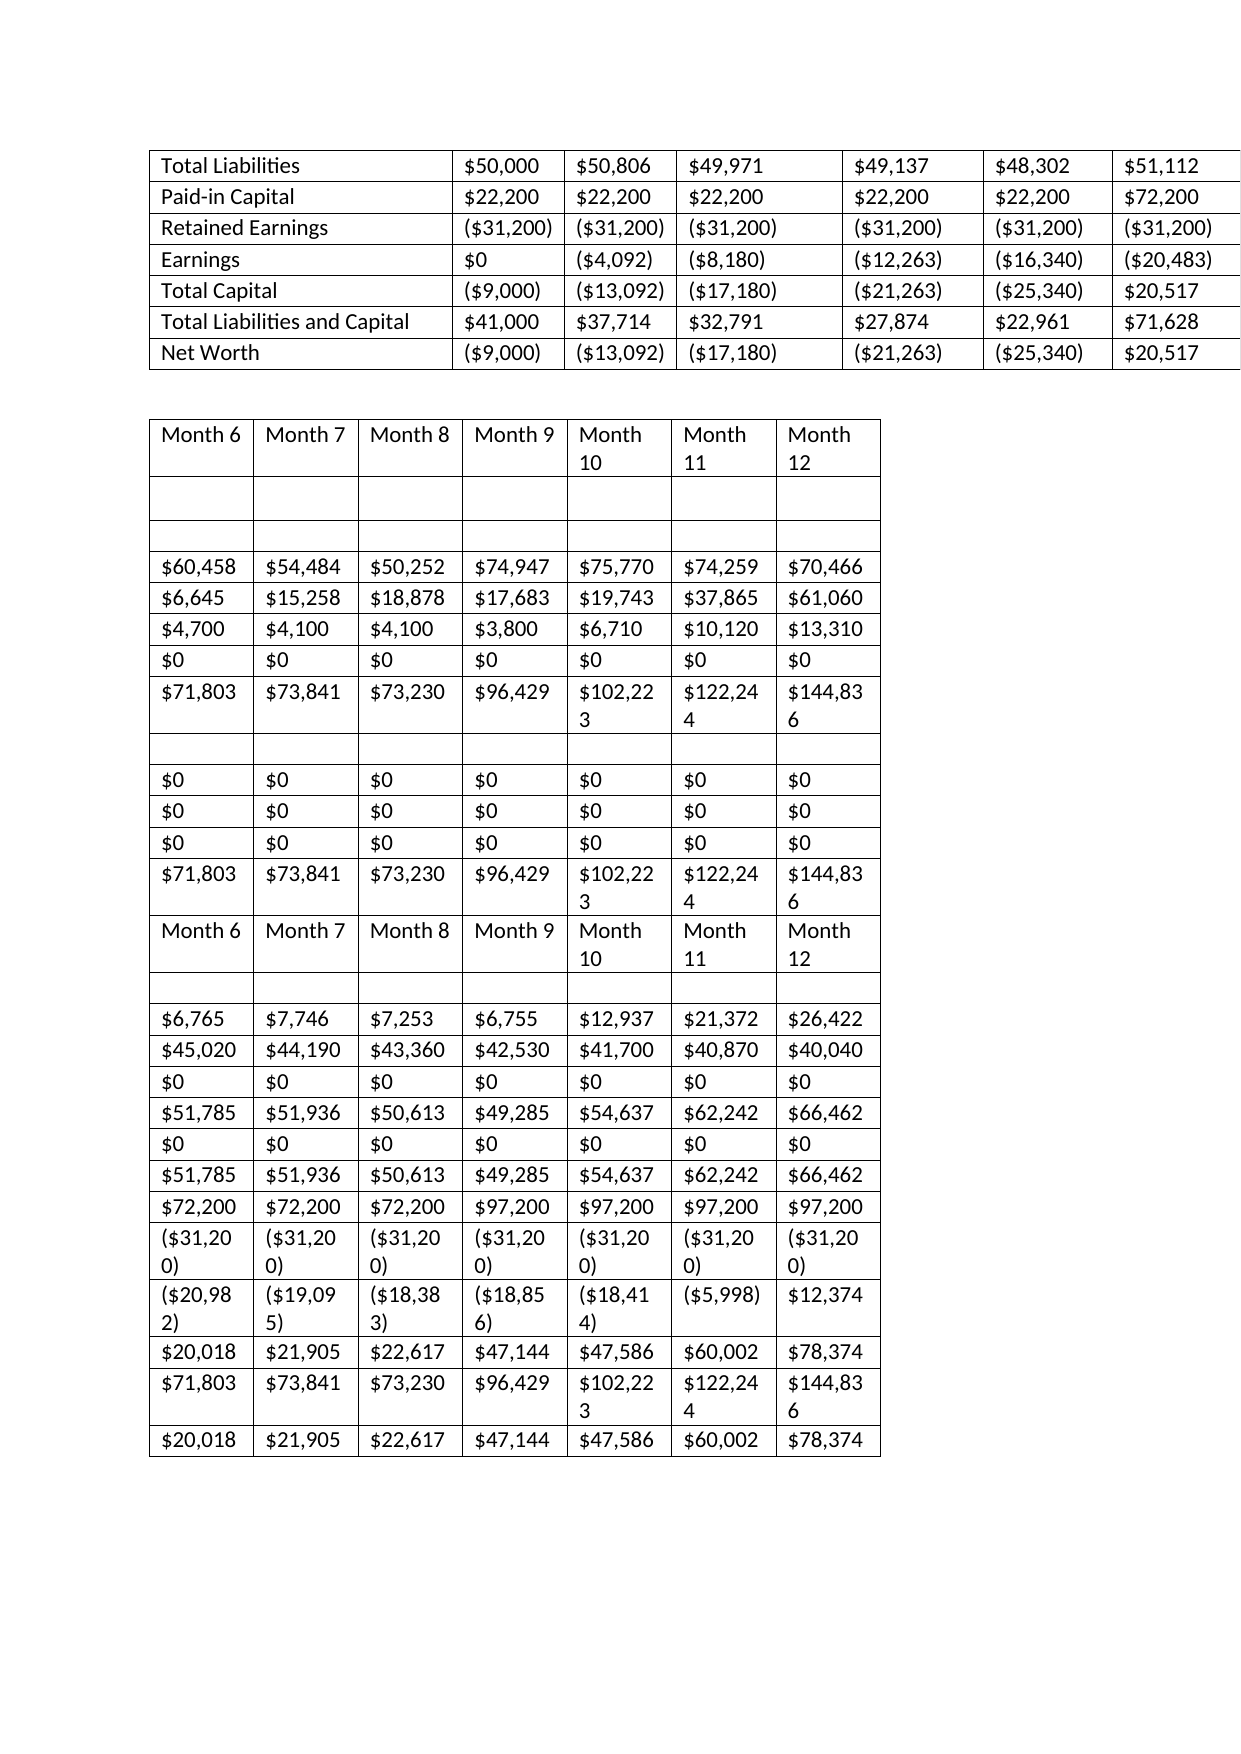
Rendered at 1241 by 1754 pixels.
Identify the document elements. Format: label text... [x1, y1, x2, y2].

table_header Month 6 [150, 420, 253, 476]
table_cell $50,806 [565, 151, 676, 181]
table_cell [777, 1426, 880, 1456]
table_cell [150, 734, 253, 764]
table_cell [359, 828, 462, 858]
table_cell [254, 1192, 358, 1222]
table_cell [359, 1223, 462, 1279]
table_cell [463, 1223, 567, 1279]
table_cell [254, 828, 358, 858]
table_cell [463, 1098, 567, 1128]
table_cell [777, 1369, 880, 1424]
table_cell $18,878 [359, 583, 462, 613]
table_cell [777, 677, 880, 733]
table_cell ($8,180) [677, 245, 842, 275]
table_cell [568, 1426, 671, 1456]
table_cell ($31,200) [453, 214, 564, 244]
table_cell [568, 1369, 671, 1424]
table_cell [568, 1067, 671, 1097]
table_cell ($31,200) [1113, 214, 1240, 244]
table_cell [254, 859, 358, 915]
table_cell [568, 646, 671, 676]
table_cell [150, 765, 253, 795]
table_header Month 7 [254, 420, 358, 476]
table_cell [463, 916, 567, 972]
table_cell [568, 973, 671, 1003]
table_cell $70,466 [777, 552, 880, 582]
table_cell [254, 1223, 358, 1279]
table_cell $27,874 [843, 307, 983, 337]
table_cell ($21,263) [843, 339, 983, 369]
table_header Month 8 [359, 420, 462, 476]
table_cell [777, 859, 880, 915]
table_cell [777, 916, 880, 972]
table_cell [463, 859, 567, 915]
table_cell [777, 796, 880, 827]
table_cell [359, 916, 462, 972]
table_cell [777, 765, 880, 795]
table_cell $22,200 [565, 182, 676, 212]
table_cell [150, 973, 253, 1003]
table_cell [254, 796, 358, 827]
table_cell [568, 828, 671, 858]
table_cell $32,791 [677, 307, 842, 337]
table_cell [777, 521, 880, 551]
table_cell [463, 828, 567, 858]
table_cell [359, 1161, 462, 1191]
table_cell $6,710 [568, 614, 671, 644]
table_cell Net Worth [150, 339, 452, 369]
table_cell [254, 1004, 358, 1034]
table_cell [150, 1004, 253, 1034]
table_cell $71,628 [1113, 307, 1240, 337]
table_cell Paid-in Capital [150, 182, 452, 212]
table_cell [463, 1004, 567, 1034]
table_cell [359, 521, 462, 551]
table_cell ($31,200) [677, 214, 842, 244]
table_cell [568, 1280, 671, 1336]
table_cell $13,310 [777, 614, 880, 644]
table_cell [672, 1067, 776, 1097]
table_cell ($13,092) [565, 339, 676, 369]
table_cell $22,200 [843, 182, 983, 212]
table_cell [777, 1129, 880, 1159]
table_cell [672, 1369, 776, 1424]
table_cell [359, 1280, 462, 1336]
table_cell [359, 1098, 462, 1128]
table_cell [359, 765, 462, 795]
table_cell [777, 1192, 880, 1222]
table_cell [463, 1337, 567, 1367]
table_cell ($12,263) [843, 245, 983, 275]
table_cell ($25,340) [984, 339, 1112, 369]
table_cell [463, 521, 567, 551]
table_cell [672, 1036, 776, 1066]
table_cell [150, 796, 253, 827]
table_cell $50,252 [359, 552, 462, 582]
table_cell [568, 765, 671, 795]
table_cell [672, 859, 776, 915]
table_cell ($17,180) [677, 339, 842, 369]
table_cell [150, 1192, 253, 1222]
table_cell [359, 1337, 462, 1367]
table_cell Total Liabilities [150, 151, 452, 181]
table_cell $19,743 [568, 583, 671, 613]
table_cell $10,120 [672, 614, 776, 644]
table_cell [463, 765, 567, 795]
table_cell Total Capital [150, 276, 452, 306]
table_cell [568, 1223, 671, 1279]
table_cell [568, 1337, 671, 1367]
table_cell [777, 477, 880, 519]
table_cell $37,865 [672, 583, 776, 613]
table_cell [254, 521, 358, 551]
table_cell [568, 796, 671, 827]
table_cell [359, 477, 462, 519]
table_cell Earnings [150, 245, 452, 275]
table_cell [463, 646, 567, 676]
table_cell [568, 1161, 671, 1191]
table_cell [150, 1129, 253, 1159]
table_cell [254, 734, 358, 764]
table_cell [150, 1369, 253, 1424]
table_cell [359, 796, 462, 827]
table_cell [150, 477, 253, 519]
table_cell $4,100 [254, 614, 358, 644]
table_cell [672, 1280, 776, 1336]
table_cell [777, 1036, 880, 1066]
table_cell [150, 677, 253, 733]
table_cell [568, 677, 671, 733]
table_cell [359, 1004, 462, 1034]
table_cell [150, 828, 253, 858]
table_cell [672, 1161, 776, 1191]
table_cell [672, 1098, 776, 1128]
table_cell [254, 477, 358, 519]
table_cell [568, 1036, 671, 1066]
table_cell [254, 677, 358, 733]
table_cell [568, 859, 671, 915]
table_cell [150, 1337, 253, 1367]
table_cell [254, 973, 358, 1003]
table_cell ($9,000) [453, 339, 564, 369]
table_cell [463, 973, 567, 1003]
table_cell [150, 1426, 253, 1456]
table_cell ($31,200) [565, 214, 676, 244]
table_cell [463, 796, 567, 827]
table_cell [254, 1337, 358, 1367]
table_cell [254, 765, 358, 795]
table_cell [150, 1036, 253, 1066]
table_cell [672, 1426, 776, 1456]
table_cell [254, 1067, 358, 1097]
table_cell ($13,092) [565, 276, 676, 306]
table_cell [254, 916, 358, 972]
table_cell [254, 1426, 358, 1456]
table_cell ($25,340) [984, 276, 1112, 306]
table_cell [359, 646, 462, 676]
table_cell $72,200 [1113, 182, 1240, 212]
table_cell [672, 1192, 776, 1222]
table_cell ($17,180) [677, 276, 842, 306]
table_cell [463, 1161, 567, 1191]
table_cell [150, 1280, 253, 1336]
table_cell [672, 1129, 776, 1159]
table_cell $51,112 [1113, 151, 1240, 181]
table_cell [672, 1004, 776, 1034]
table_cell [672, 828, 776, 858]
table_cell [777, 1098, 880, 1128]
table_cell $0 [150, 646, 253, 676]
table_cell ($31,200) [984, 214, 1112, 244]
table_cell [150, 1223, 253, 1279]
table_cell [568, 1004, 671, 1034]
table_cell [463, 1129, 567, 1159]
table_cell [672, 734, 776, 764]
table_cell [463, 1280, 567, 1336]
table_cell ($21,263) [843, 276, 983, 306]
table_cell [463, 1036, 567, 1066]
table_cell $0 [453, 245, 564, 275]
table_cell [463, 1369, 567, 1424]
table_cell ($31,200) [843, 214, 983, 244]
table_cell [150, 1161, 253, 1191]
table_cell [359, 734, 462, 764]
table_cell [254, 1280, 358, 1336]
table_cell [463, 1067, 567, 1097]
table_cell $17,683 [463, 583, 567, 613]
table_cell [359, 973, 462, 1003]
table_cell $74,259 [672, 552, 776, 582]
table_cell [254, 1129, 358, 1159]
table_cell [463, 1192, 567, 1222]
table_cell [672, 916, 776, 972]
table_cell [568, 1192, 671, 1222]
table_cell $20,517 [1113, 339, 1240, 369]
table_cell $74,947 [463, 552, 567, 582]
table_cell $75,770 [568, 552, 671, 582]
table_cell $22,200 [984, 182, 1112, 212]
table_header Month 10 [568, 420, 671, 476]
table_cell $6,645 [150, 583, 253, 613]
table_cell $4,100 [359, 614, 462, 644]
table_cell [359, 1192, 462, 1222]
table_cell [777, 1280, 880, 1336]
table_cell Total Liabilities and Capital [150, 307, 452, 337]
table_cell $48,302 [984, 151, 1112, 181]
table_cell $22,200 [453, 182, 564, 212]
table_cell [568, 477, 671, 519]
table_cell $4,700 [150, 614, 253, 644]
table_cell $49,971 [677, 151, 842, 181]
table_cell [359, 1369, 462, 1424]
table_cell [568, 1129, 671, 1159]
table_header Month 11 [672, 420, 776, 476]
table_cell $20,517 [1113, 276, 1240, 306]
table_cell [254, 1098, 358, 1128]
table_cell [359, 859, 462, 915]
table_cell $54,484 [254, 552, 358, 582]
table_cell [672, 521, 776, 551]
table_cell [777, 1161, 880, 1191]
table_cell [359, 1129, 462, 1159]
table_cell $41,000 [453, 307, 564, 337]
table_cell $15,258 [254, 583, 358, 613]
table_cell $49,137 [843, 151, 983, 181]
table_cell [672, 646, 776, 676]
table_cell ($20,483) [1113, 245, 1240, 275]
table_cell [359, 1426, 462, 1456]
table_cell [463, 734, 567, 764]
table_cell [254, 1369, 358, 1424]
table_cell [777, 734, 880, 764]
table_cell $22,961 [984, 307, 1112, 337]
table_cell $3,800 [463, 614, 567, 644]
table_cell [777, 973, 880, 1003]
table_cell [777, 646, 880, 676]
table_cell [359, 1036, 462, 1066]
table_cell ($16,340) [984, 245, 1112, 275]
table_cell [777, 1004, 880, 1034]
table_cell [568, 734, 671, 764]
table_cell [672, 477, 776, 519]
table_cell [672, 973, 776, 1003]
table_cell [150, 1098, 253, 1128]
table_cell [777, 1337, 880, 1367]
table_cell [150, 521, 253, 551]
table_header Month 12 [777, 420, 880, 476]
table_cell Retained Earnings [150, 214, 452, 244]
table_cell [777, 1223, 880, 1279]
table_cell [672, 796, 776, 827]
table_header Month 9 [463, 420, 567, 476]
table_cell [568, 521, 671, 551]
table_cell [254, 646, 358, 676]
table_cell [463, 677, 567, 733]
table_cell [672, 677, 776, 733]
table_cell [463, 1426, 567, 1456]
table_cell ($9,000) [453, 276, 564, 306]
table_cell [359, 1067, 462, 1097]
table_cell ($4,092) [565, 245, 676, 275]
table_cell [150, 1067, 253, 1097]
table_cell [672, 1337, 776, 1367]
table_cell [463, 477, 567, 519]
table_cell $37,714 [565, 307, 676, 337]
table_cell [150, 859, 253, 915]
table_cell $22,200 [677, 182, 842, 212]
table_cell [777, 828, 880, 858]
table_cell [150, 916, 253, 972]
table_cell $50,000 [453, 151, 564, 181]
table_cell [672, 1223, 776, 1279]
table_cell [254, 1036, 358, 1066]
table_cell $61,060 [777, 583, 880, 613]
table_cell $60,458 [150, 552, 253, 582]
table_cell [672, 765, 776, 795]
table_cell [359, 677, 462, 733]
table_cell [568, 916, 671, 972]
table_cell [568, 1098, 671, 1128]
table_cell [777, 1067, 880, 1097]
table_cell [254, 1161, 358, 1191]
